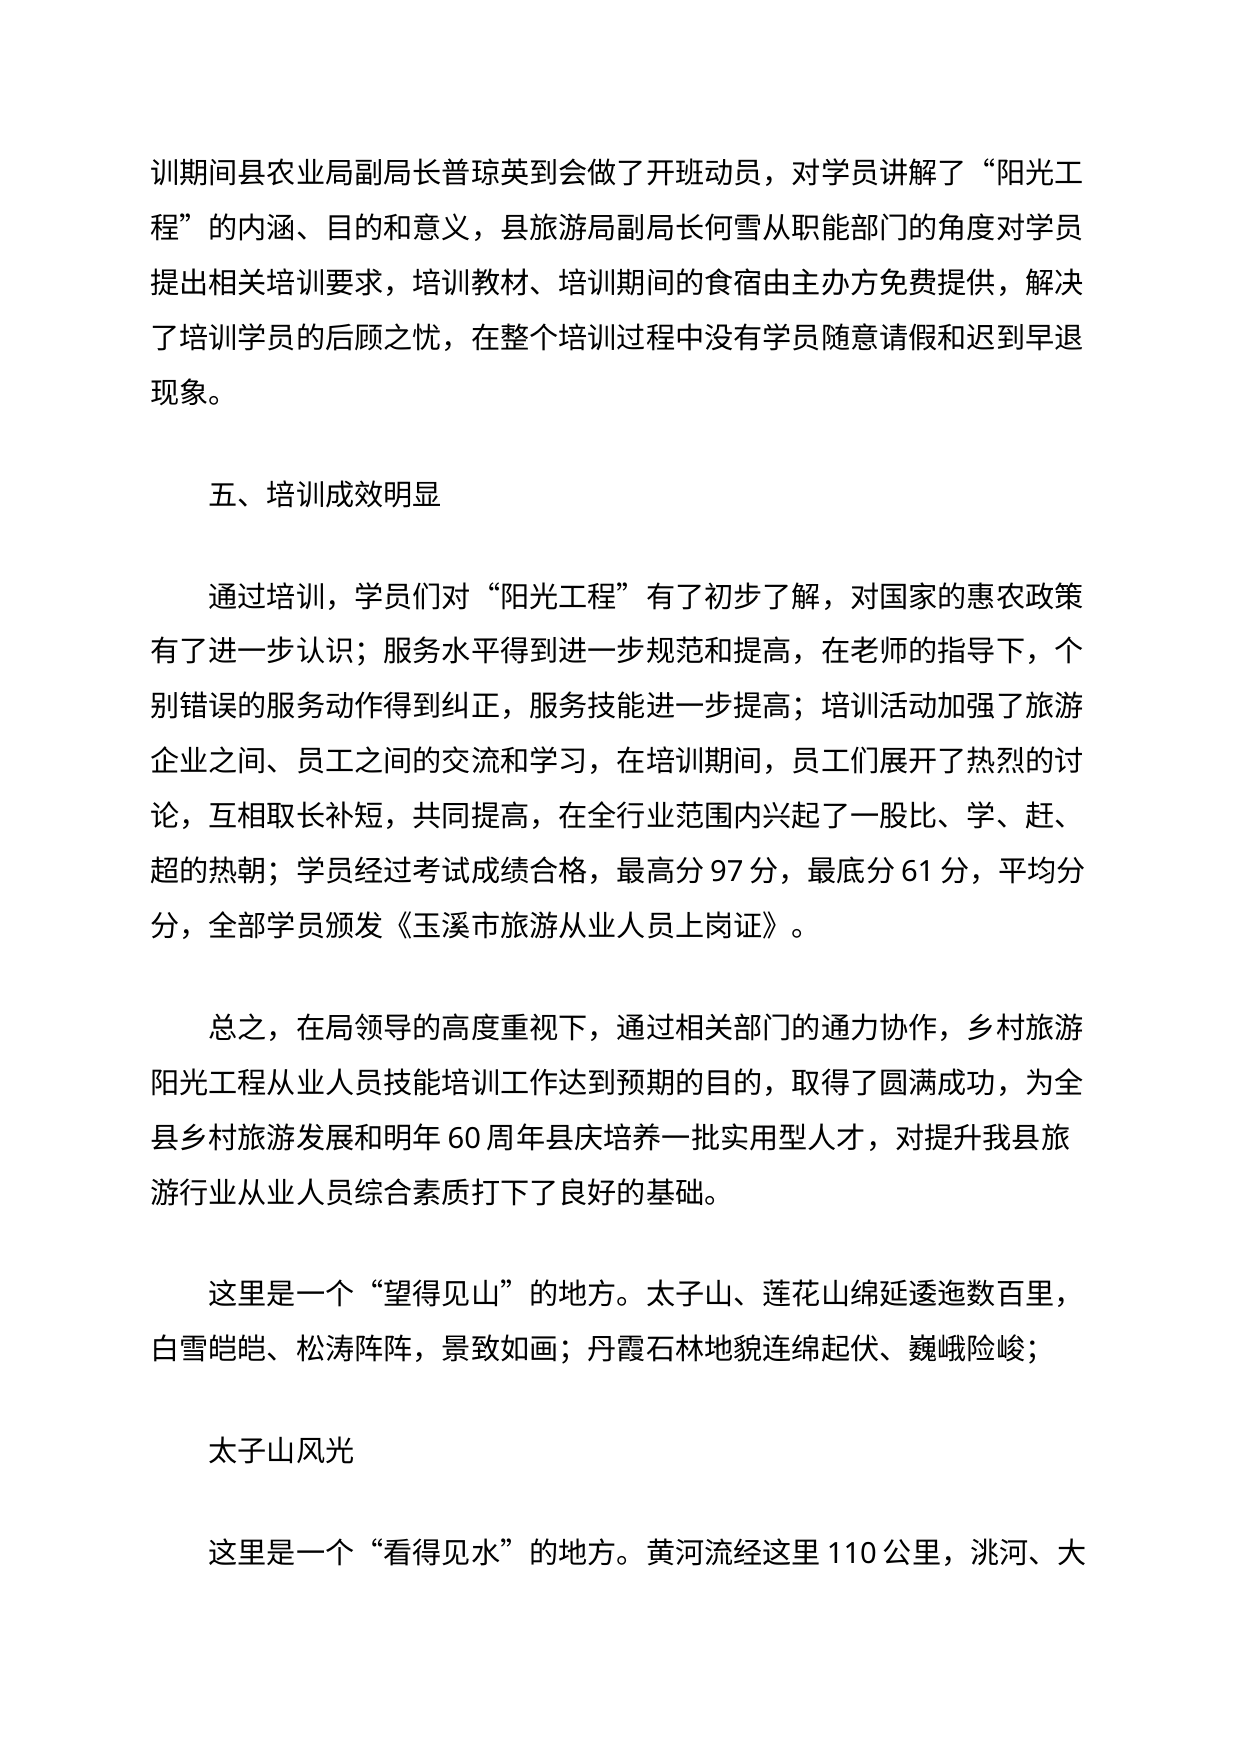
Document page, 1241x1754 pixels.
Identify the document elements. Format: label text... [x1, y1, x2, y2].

text 五、培训成效明显 [150, 471, 1090, 514]
text 通过培训，学员们对“阳光工程”有了初步了解，对国家的惠农政策有了进一步认识；服务水平得到进一步规范和提高，在老师的指导下，个别错误的服务动作得到纠正，服务技能进一步提高；培训活动加强了旅游企业之间、员工之间的交流和学习，在培训期间，员工们展开了热烈的讨论，互相取长补短，共同提高，在全行业范围内兴起了一股比、学、赶、超的热朝；学员经过考试成绩合格，最高分97分，最底分61分，平均分分，全部学员颁发《玉溪市旅游从业人员上岗证》。 [150, 573, 1090, 945]
text 总之，在局领导的高度重视下，通过相关部门的通力协作，乡村旅游阳光工程从业人员技能培训工作达到预期的目的，取得了圆满成功，为全县乡村旅游发展和明年60周年县庆培养一批实用型人才，对提升我县旅游行业从业人员综合素质打下了良好的基础。 [150, 1004, 1090, 1211]
text 太子山风光 [150, 1428, 1090, 1470]
text 这里是一个“望得见山”的地方。太子山、莲花山绵延逶迤数百里，白雪皑皑、松涛阵阵，景致如画；丹霞石林地貌连绵起伏、巍峨险峻； [150, 1271, 1090, 1368]
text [150, 150, 1090, 412]
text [150, 1529, 1090, 1572]
